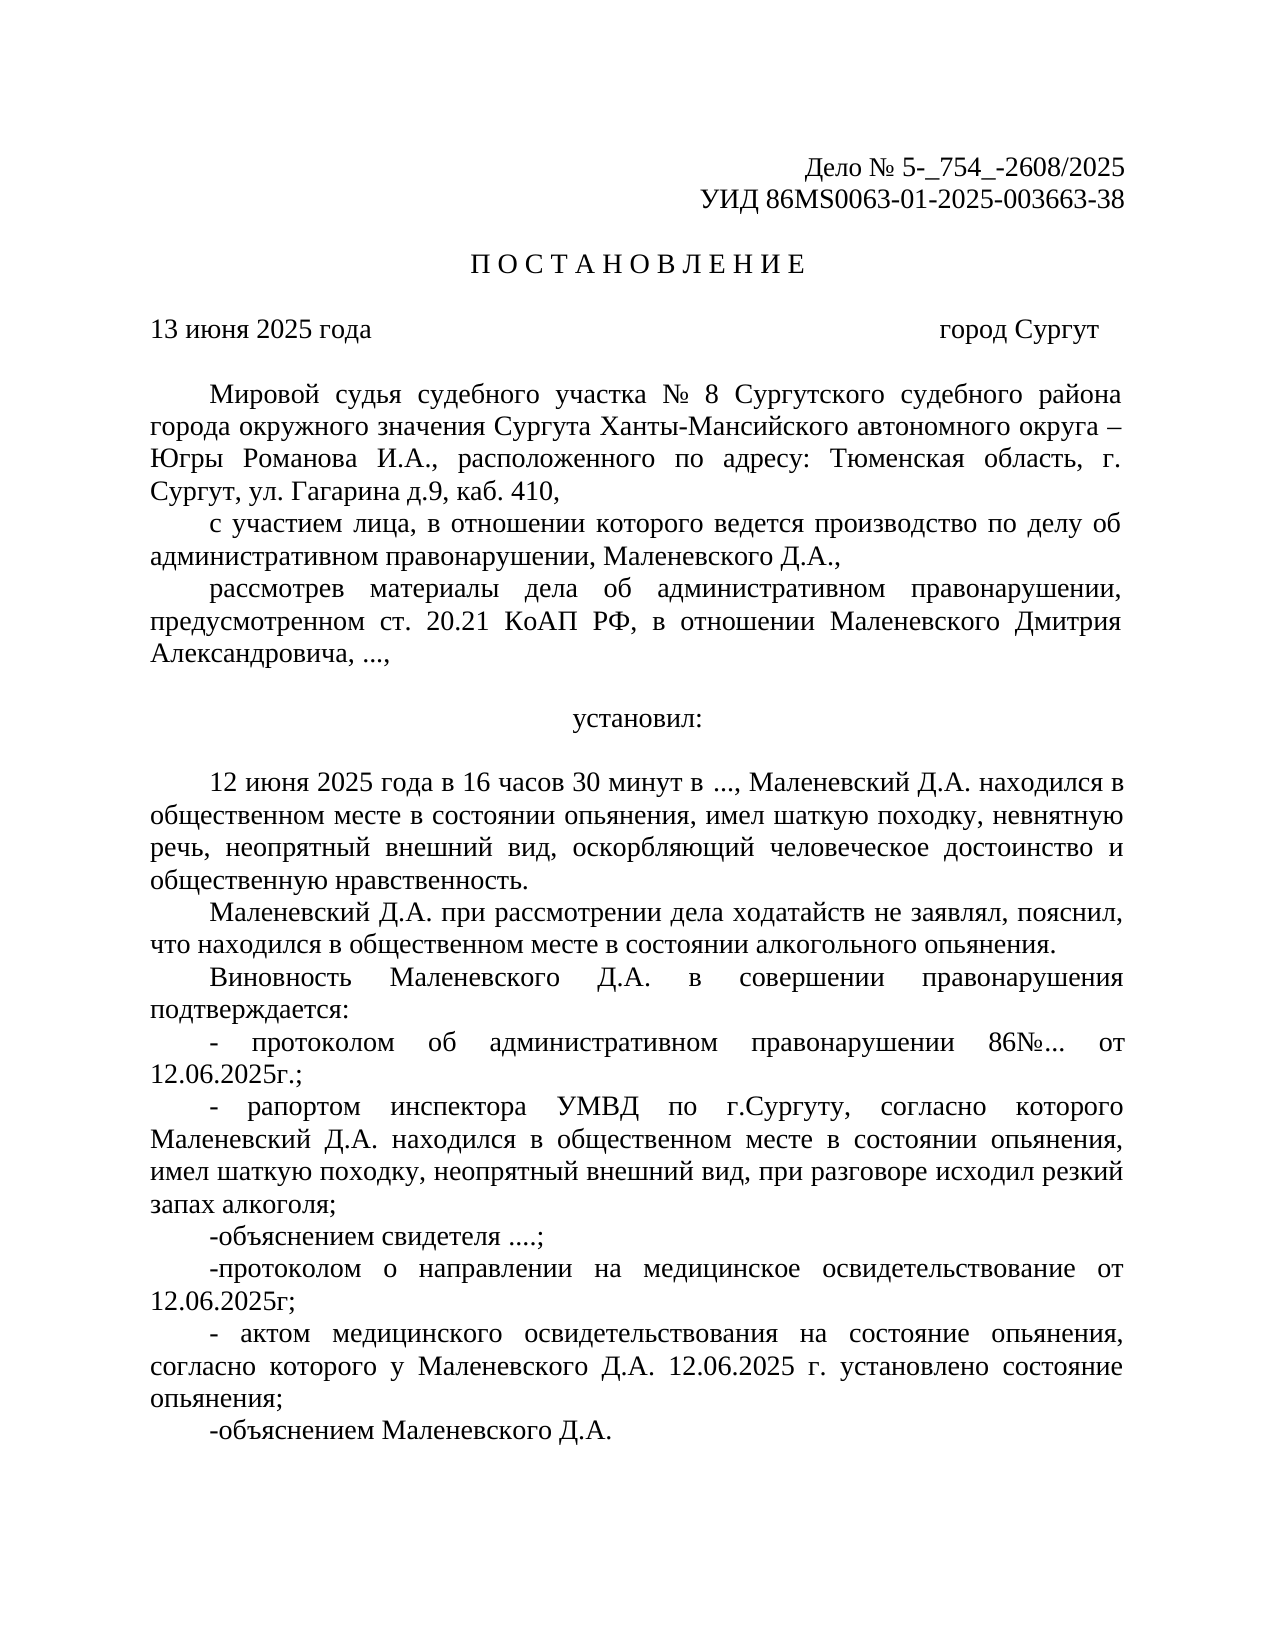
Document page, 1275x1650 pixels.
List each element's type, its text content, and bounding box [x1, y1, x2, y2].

text -протоколом о направлении на медицинское освидетельствование от 12.06.2025г; [150, 1251, 1125, 1316]
text - рапортом инспектора УМВД по г.Сургуту, согласно которого Маленевский Д.А. находился в общественном месте в состоянии опьянения, имел шаткую походку, неопрятный внешний вид, при разговоре исходил резкий запах алкоголя; [150, 1089, 1125, 1219]
text с участием лица, в отношении которого ведется производство по делу об административном правонарушении, Маленевского Д.А., [150, 506, 1123, 571]
text - актом медицинского освидетельствования на состояние опьянения, согласно которого у Маленевского Д.А. 12.06.2025 г. установлено состояние опьянения; [150, 1316, 1125, 1413]
text Виновность Маленевского Д.А. в совершении правонарушения подтверждается: [150, 960, 1125, 1025]
text 12 июня 2025 года в 16 часов 30 минут в ..., Маленевский Д.А. находился в общественном месте в состоянии опьянения, имел шаткую походку, невнятную речь, неопрятный внешний вид, оскорбляющий человеческое достоинство и общественную нравственность. [150, 766, 1125, 895]
text Дело № 5-_754_-2608/2025 [150, 150, 1125, 182]
text П О С Т А Н О В Л Е Н И Е [150, 247, 1125, 279]
text установил: [150, 701, 1125, 733]
text -объяснением Маленевского Д.А. [150, 1413, 1125, 1446]
text УИД 86MS0063-01-2025-003663-38 [150, 182, 1125, 215]
text -объяснением свидетеля ....; [150, 1219, 1125, 1251]
text - протоколом об административном правонарушении 86№... от 12.06.2025г.; [150, 1025, 1125, 1089]
text 13 июня 2025 года город Сургут [150, 312, 1125, 344]
text Маленевский Д.А. при рассмотрении дела ходатайств не заявлял, пояснил, что находился в общественном месте в состоянии алкогольного опьянения. [150, 895, 1125, 960]
text Мировой судья судебного участка № 8 Сургутского судебного района города окружного значения Сургута Ханты-Мансийского автономного округа – Югры Романова И.А., расположенного по адресу: Тюменская область, г. Сургут, ул. Гагарина д.9, каб. 410, [150, 377, 1123, 506]
text рассмотрев материалы дела об административном правонарушении, предусмотренном ст. 20.21 КоАП РФ, в отношении Маленевского Дмитрия Александровича, ..., [150, 571, 1123, 668]
